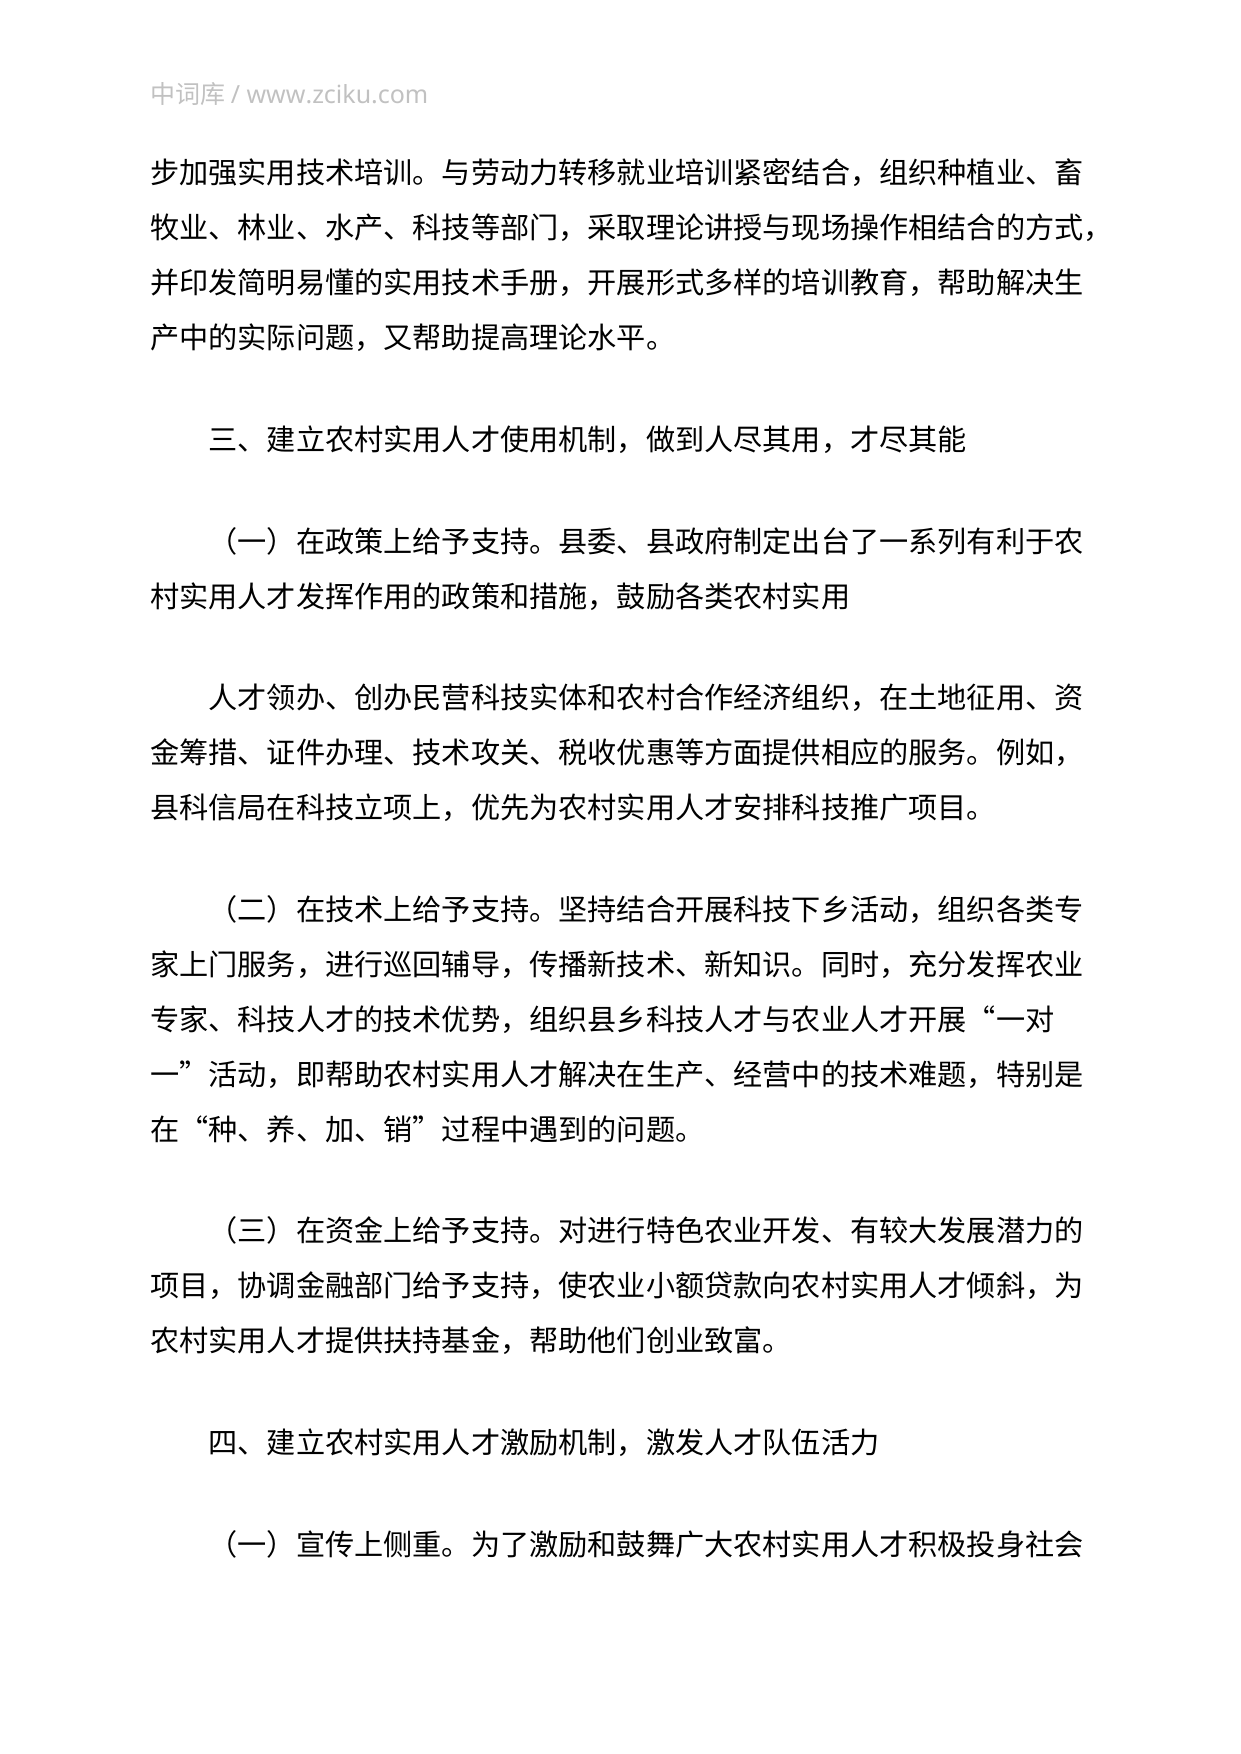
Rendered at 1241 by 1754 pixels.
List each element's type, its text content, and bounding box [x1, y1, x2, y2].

text 三、建立农村实用人才使用机制，做到人尽其用，才尽其能 [150, 416, 1090, 459]
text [150, 1521, 1090, 1563]
text 四、建立农村实用人才激励机制，激发人才队伍活力 [150, 1419, 1090, 1462]
text 人才领办、创办民营科技实体和农村合作经济组织，在土地征用、资金筹措、证件办理、技术攻关、税收优惠等方面提供相应的服务。例如，县科信局在科技立项上，优先为农村实用人才安排科技推广项目。 [150, 675, 1090, 827]
text （二）在技术上给予支持。坚持结合开展科技下乡活动，组织各类专家上门服务，进行巡回辅导，传播新技术、新知识。同时，充分发挥农业专家、科技人才的技术优势，组织县乡科技人才与农业人才开展“一对一”活动，即帮助农村实用人才解决在生产、经营中的技术难题，特别是在“种、养、加、销”过程中遇到的问题。 [150, 886, 1090, 1148]
text （一）在政策上给予支持。县委、县政府制定出台了一系列有利于农村实用人才发挥作用的政策和措施，鼓励各类农村实用 [150, 518, 1090, 615]
text （三）在资金上给予支持。对进行特色农业开发、有较大发展潜力的项目，协调金融部门给予支持，使农业小额贷款向农村实用人才倾斜，为农村实用人才提供扶持基金，帮助他们创业致富。 [150, 1208, 1090, 1360]
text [150, 150, 1090, 357]
